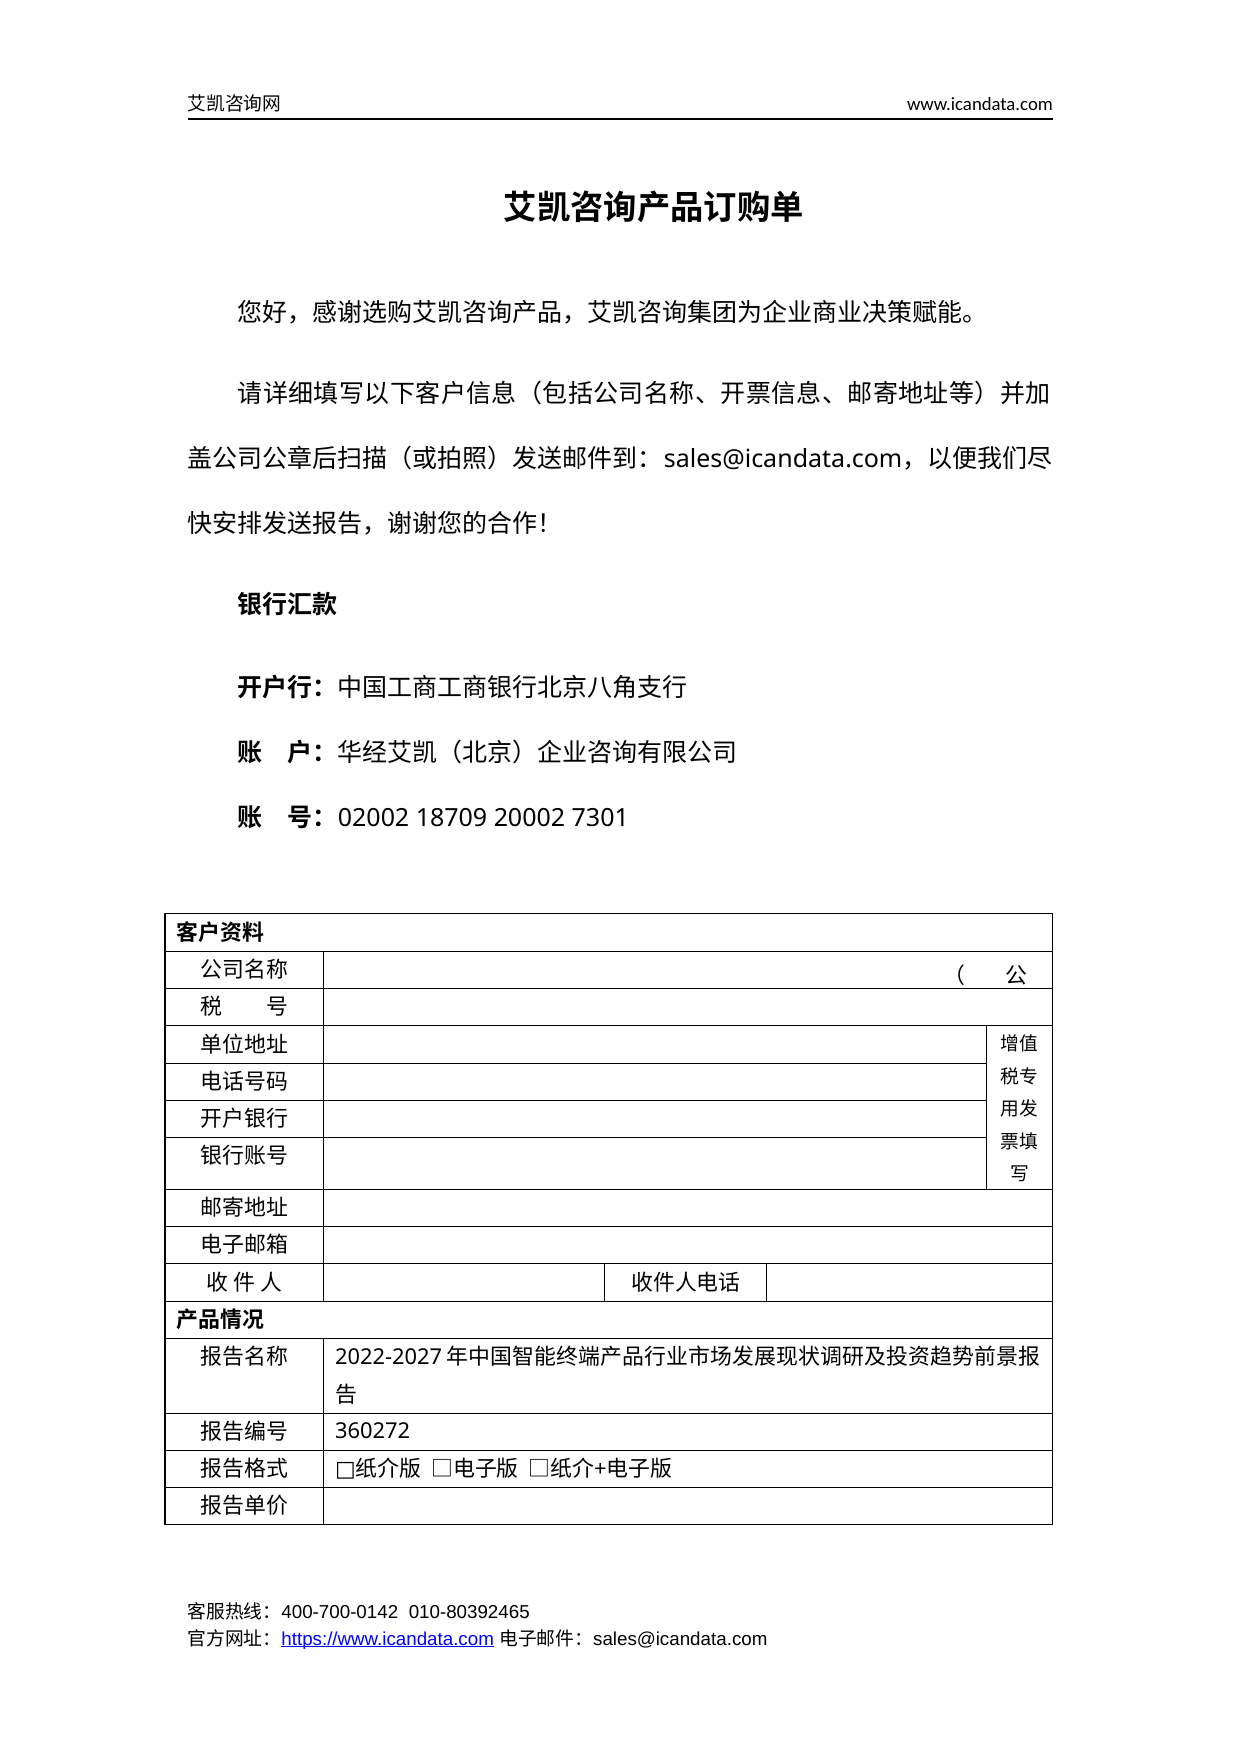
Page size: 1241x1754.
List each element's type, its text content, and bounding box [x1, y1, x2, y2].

text 您好，感谢选购艾凯咨询产品，艾凯咨询集团为企业商业决策赋能。 [187, 278, 1053, 343]
table_cell [324, 1190, 1052, 1226]
table_cell 邮寄地址 [166, 1190, 323, 1226]
table_cell [324, 1026, 986, 1062]
table_cell □纸介版 □电子版 □纸介+电子版 [324, 1451, 1052, 1487]
table_cell 单位地址 [166, 1026, 323, 1062]
table_cell 报告名称 [166, 1339, 323, 1412]
text 银行汇款 [187, 570, 1053, 635]
table_cell 收件人电话 [605, 1264, 766, 1301]
table_cell 报告编号 [166, 1414, 323, 1450]
table_cell 报告格式 [166, 1451, 323, 1487]
table_cell 报告单价 [166, 1488, 323, 1524]
table_cell 增值税专用发票填写 [987, 1026, 1052, 1189]
table_cell [324, 1264, 604, 1301]
table_cell 开户银行 [166, 1101, 323, 1137]
table_cell [324, 1227, 1052, 1263]
table_cell [324, 989, 1052, 1025]
text 请详细填写以下客户信息（包括公司名称、开票信息、邮寄地址等）并加盖公司公章后扫描（或拍照）发送邮件到：sales@icandata.com，以便我们尽快安排发送报告，谢谢您的合作！ [187, 359, 1053, 554]
table_cell 产品情况 [166, 1302, 1052, 1338]
table_cell 收 件 人 [166, 1264, 323, 1301]
text 账 号：02002 18709 20002 7301 [187, 783, 1053, 848]
table_cell 电话号码 [166, 1064, 323, 1100]
table_cell [324, 952, 1052, 988]
table_cell [324, 1101, 986, 1137]
text 开户行：中国工商工商银行北京八角支行 [187, 653, 1053, 718]
table_cell 公司名称 [166, 952, 323, 988]
table_cell 税 号 [166, 989, 323, 1025]
table_cell [324, 1488, 1052, 1524]
text 账 户：华经艾凯（北京）企业咨询有限公司 [187, 718, 1053, 783]
table_cell 银行账号 [166, 1138, 323, 1189]
table_cell 2022-2027年中国智能终端产品行业市场发展现状调研及投资趋势前景报告 [324, 1339, 1052, 1412]
table_cell 360272 [324, 1414, 1052, 1450]
text 艾凯咨询产品订购单 [187, 172, 1053, 237]
table_cell 电子邮箱 [166, 1227, 323, 1263]
table_header 客户资料 [166, 914, 1052, 951]
table_cell [324, 1064, 986, 1100]
table_cell [767, 1264, 1052, 1301]
table_cell [324, 1138, 986, 1189]
